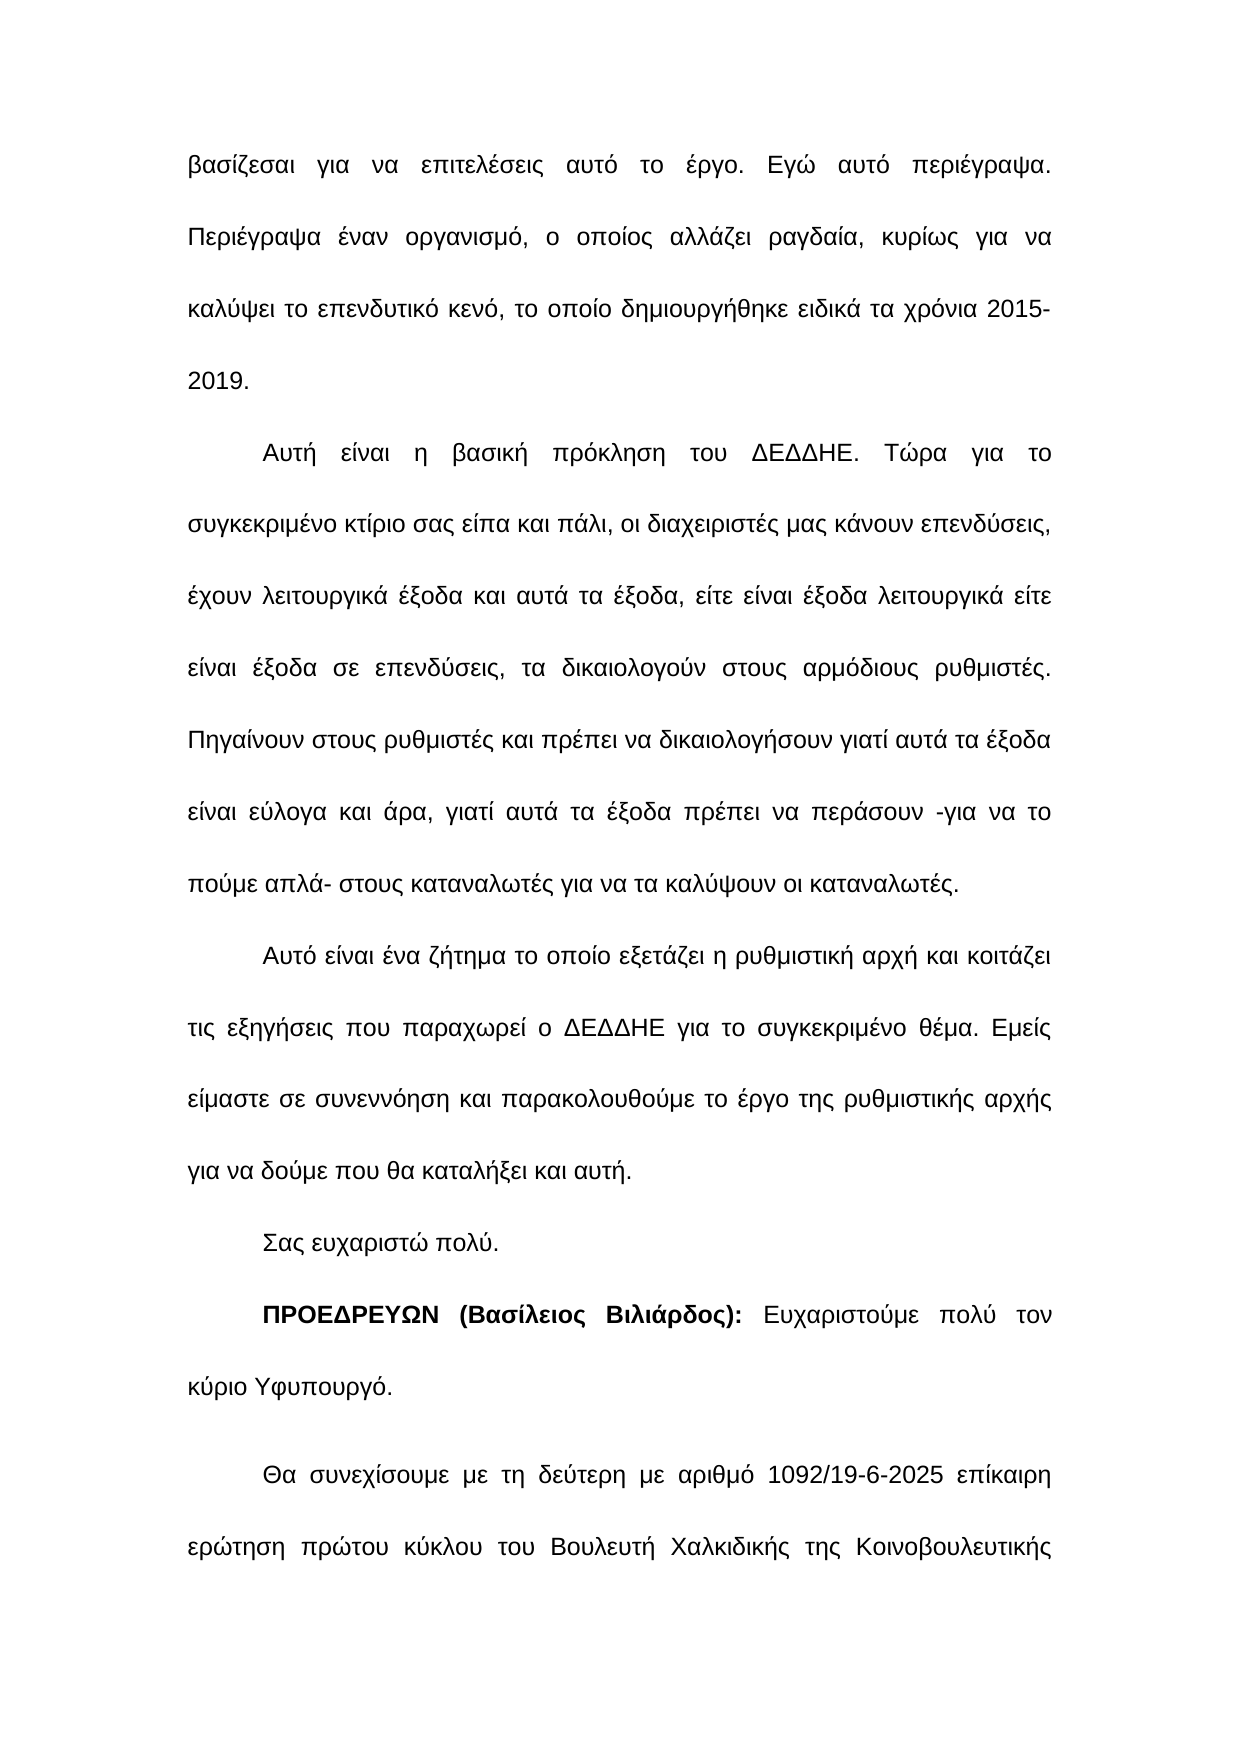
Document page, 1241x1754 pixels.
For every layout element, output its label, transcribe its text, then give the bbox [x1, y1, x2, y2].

text Αυτό είναι ένα ζήτημα το οποίο εξετάζει η ρυθμιστική αρχή και κοιτάζει τις εξηγήσεις που παραχωρεί ο ΔΕΔΔΗΕ για το συγκεκριμένο θέμα. Εμείς είμαστε σε συνεννόηση και παρακολουθούμε το έργο της ρυθμιστικής αρχής για να δούμε που θα καταλήξει και αυτή. [187, 941, 1053, 1185]
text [187, 1460, 1053, 1561]
text ΠΡΟΕΔΡΕΥΩΝ (Βασίλειος Βιλιάρδος): Ευχαριστούμε πολύ τον κύριο Υφυπουργό. [187, 1300, 1053, 1401]
text Σας ευχαριστώ πολύ. [187, 1228, 1053, 1257]
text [187, 150, 1053, 394]
text Αυτή είναι η βασική πρόκληση του ΔΕΔΔΗΕ. Τώρα για το συγκεκριμένο κτίριο σας είπα και πάλι, οι διαχειριστές μας κάνουν επενδύσεις, έχουν λειτουργικά έξοδα και αυτά τα έξοδα, είτε είναι έξοδα λειτουργικά είτε είναι έξοδα σε επενδύσεις, τα δικαιολογούν στους αρμόδιους ρυθμιστές. Πηγαίνουν στους ρυθμιστές και πρέπει να δικαιολογήσουν γιατί αυτά τα έξοδα είναι εύλογα και άρα, γιατί αυτά τα έξοδα πρέπει να περάσουν -για να το πούμε απλά- στους καταναλωτές για να τα καλύψουν οι καταναλωτές. [187, 437, 1053, 897]
